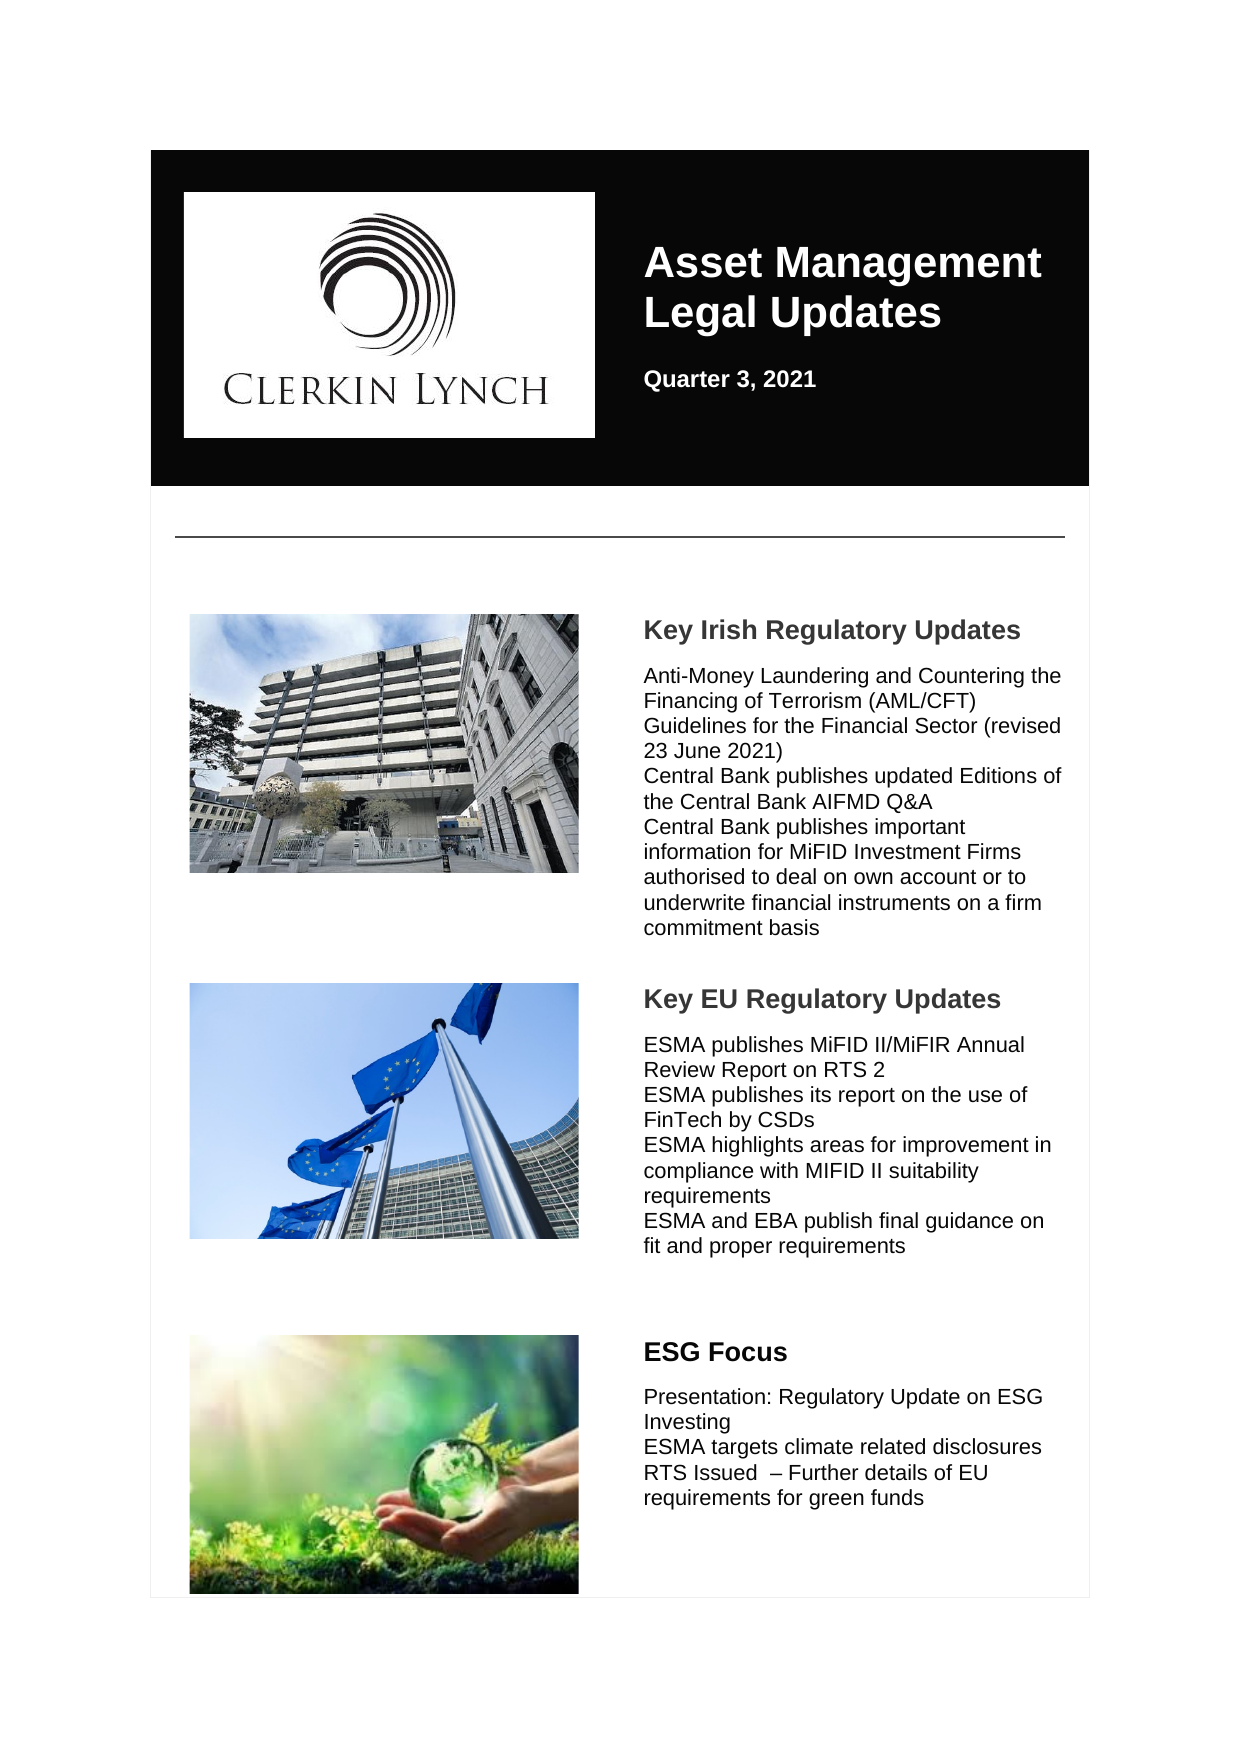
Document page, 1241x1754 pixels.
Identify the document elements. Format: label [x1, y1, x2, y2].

picture [183, 192, 595, 438]
picture [189, 614, 579, 873]
picture [189, 983, 579, 1239]
picture [189, 1335, 579, 1594]
